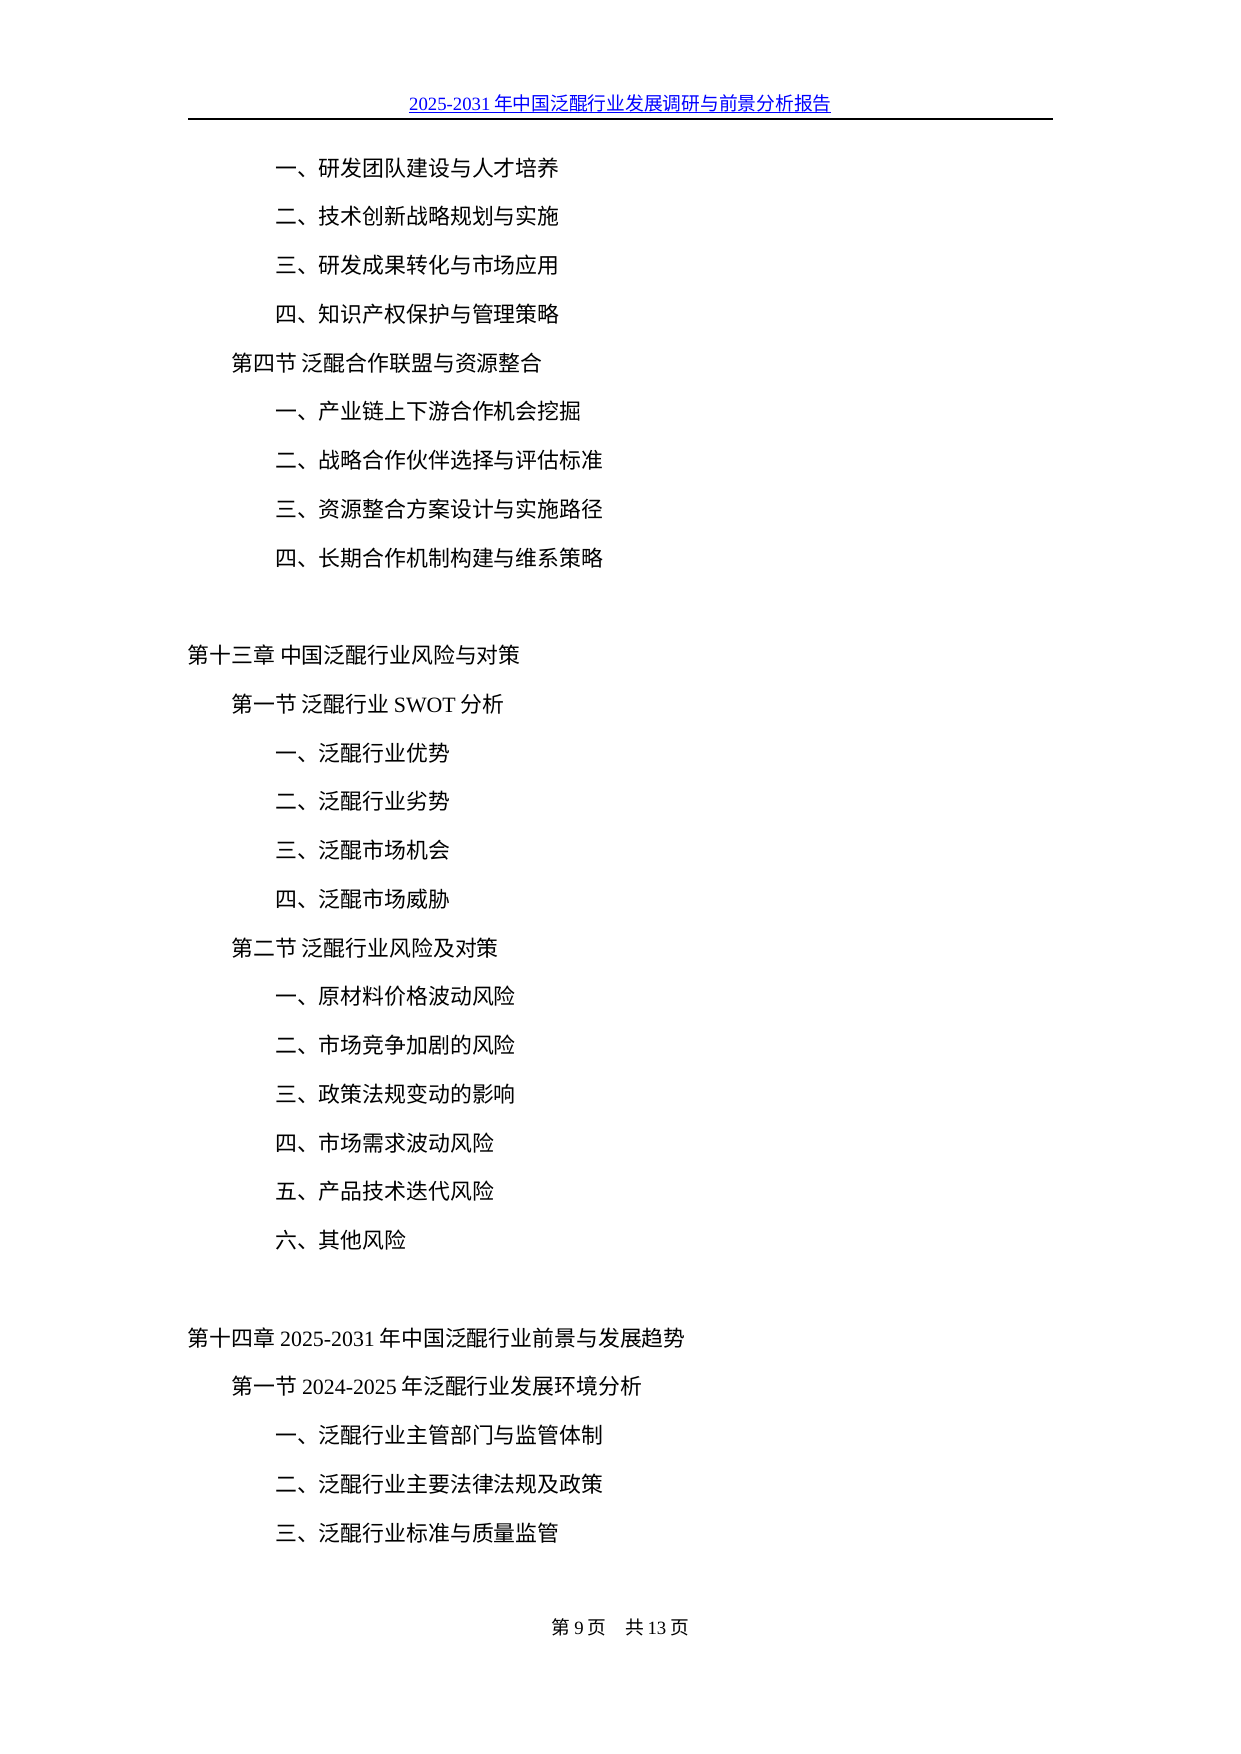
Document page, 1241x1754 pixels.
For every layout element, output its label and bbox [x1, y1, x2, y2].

text [187, 150, 1053, 1548]
